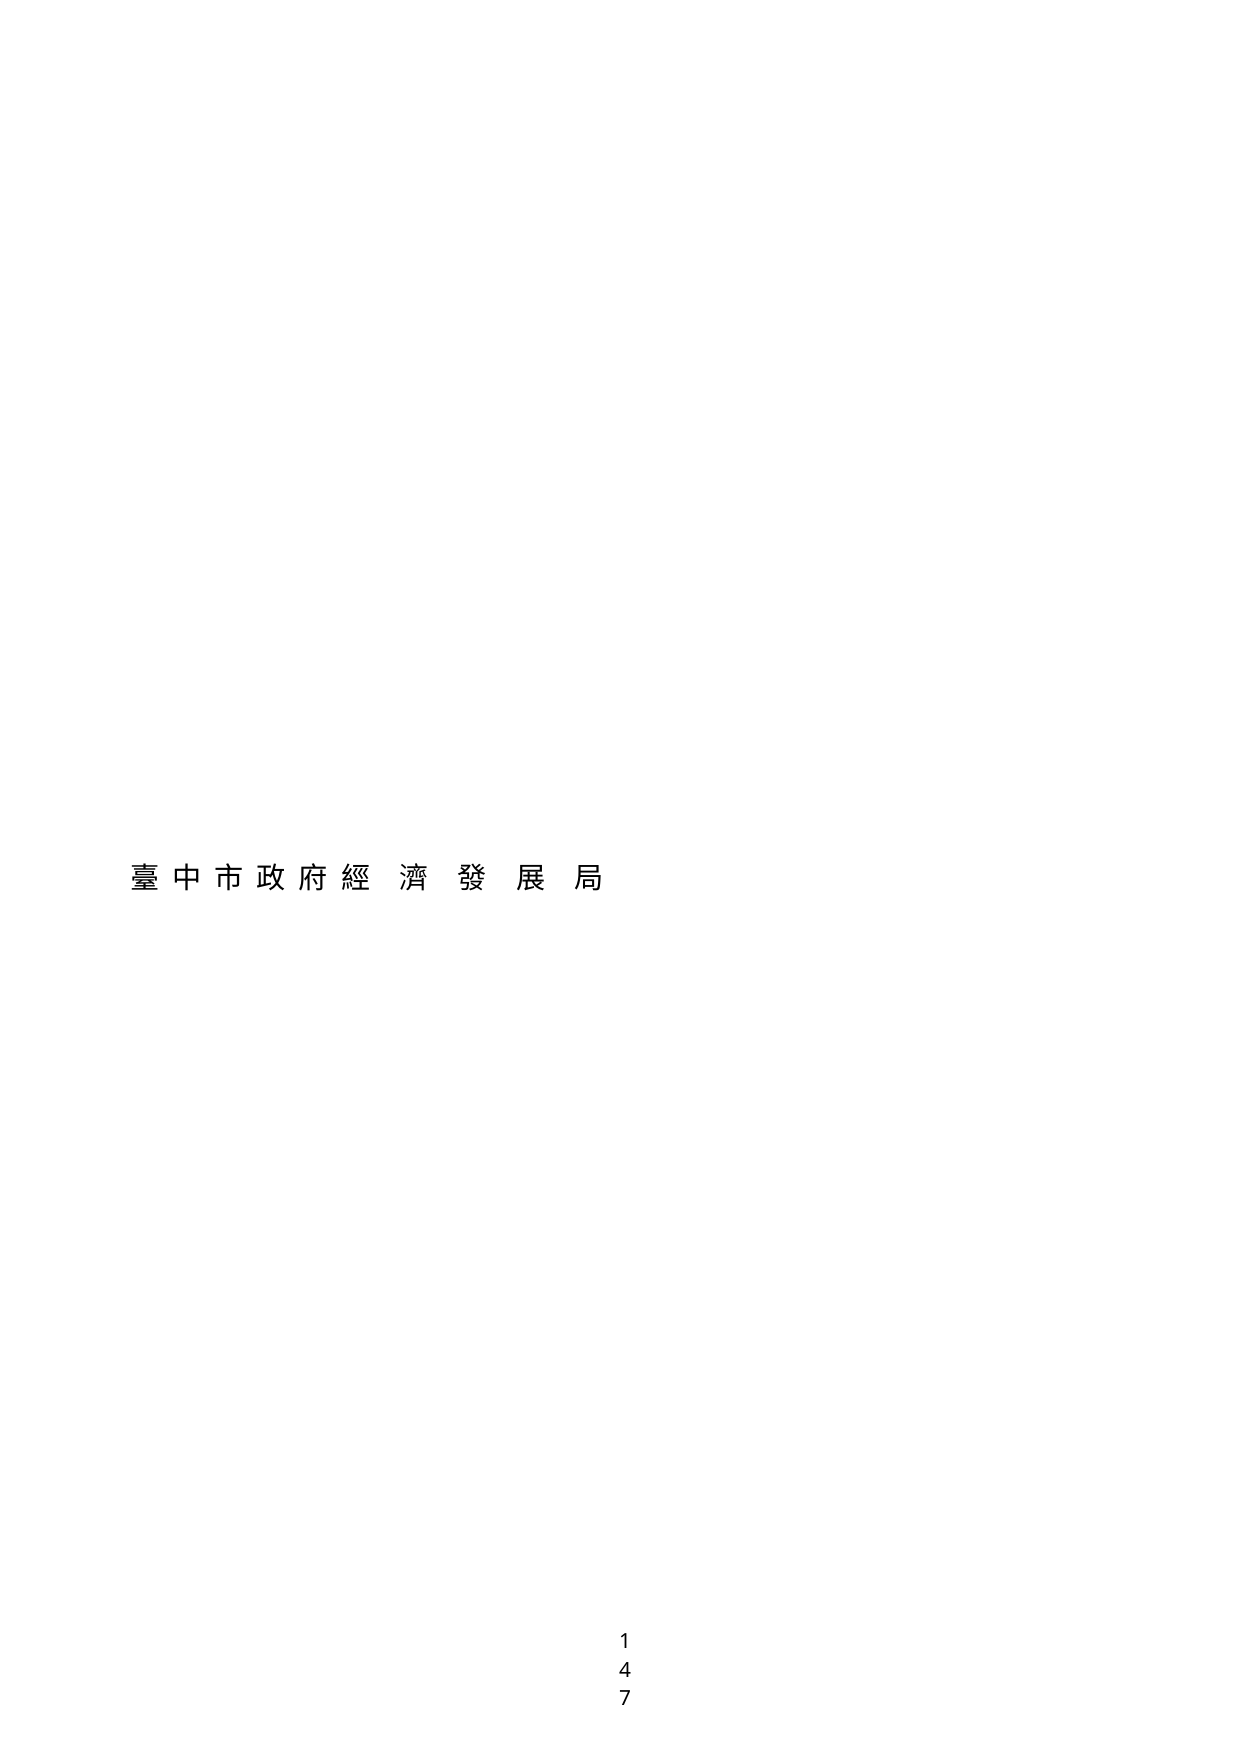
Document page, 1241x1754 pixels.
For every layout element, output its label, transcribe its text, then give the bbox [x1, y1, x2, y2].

text 臺 中 市 政 府 經 濟 發 展 局 [130, 485, 1110, 1266]
